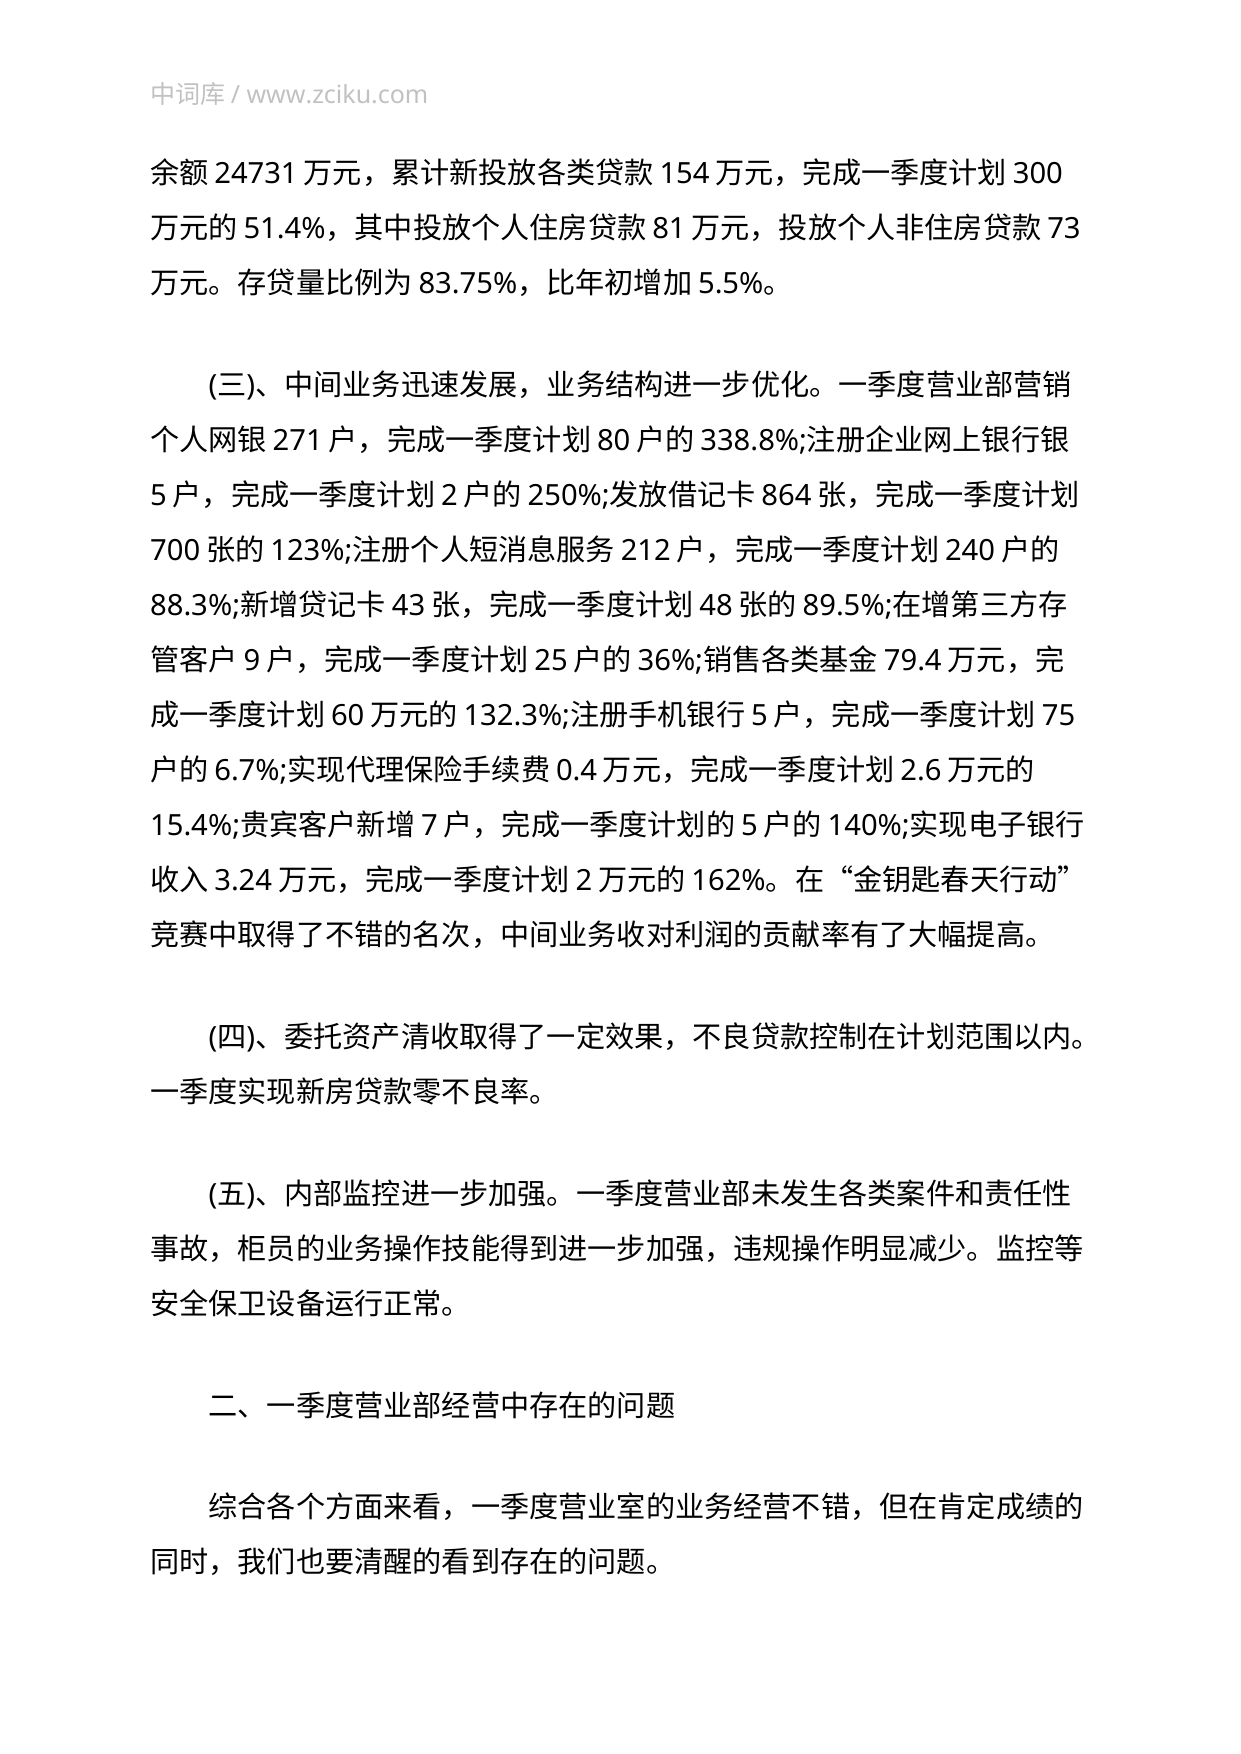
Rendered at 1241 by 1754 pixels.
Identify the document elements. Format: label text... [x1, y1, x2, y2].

text 综合各个方面来看，一季度营业室的业务经营不错，但在肯定成绩的同时，我们也要清醒的看到存在的问题。 [150, 1484, 1090, 1581]
text (三)、中间业务迅速发展，业务结构进一步优化。一季度营业部营销个人网银271户，完成一季度计划80户的338.8%;注册企业网上银行银5户，完成一季度计划2户的250%;发放借记卡864张，完成一季度计划700张的123%;注册个人短消息服务212户，完成一季度计划240户的88.3%;新增贷记卡43张，完成一季度计划48张的89.5%;在增第三方存管客户9户，完成一季度计划25户的36%;销售各类基金79.4万元，完成一季度计划60万元的132.3%;注册手机银行5户，完成一季度计划75户的6.7%;实现代理保险手续费0.4万元，完成一季度计划2.6万元的15.4%;贵宾客户新增7户，完成一季度计划的5户的140%;实现电子银行收入3.24万元，完成一季度计划2万元的162%。在“金钥匙春天行动”竞赛中取得了不错的名次，中间业务收对利润的贡献率有了大幅提高。 [150, 362, 1090, 954]
text (四)、委托资产清收取得了一定效果，不良贷款控制在计划范围以内。一季度实现新房贷款零不良率。 [150, 1014, 1090, 1111]
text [150, 150, 1090, 302]
text 二、一季度营业部经营中存在的问题 [150, 1382, 1090, 1424]
text (五)、内部监控进一步加强。一季度营业部未发生各类案件和责任性事故，柜员的业务操作技能得到进一步加强，违规操作明显减少。监控等安全保卫设备运行正常。 [150, 1171, 1090, 1323]
